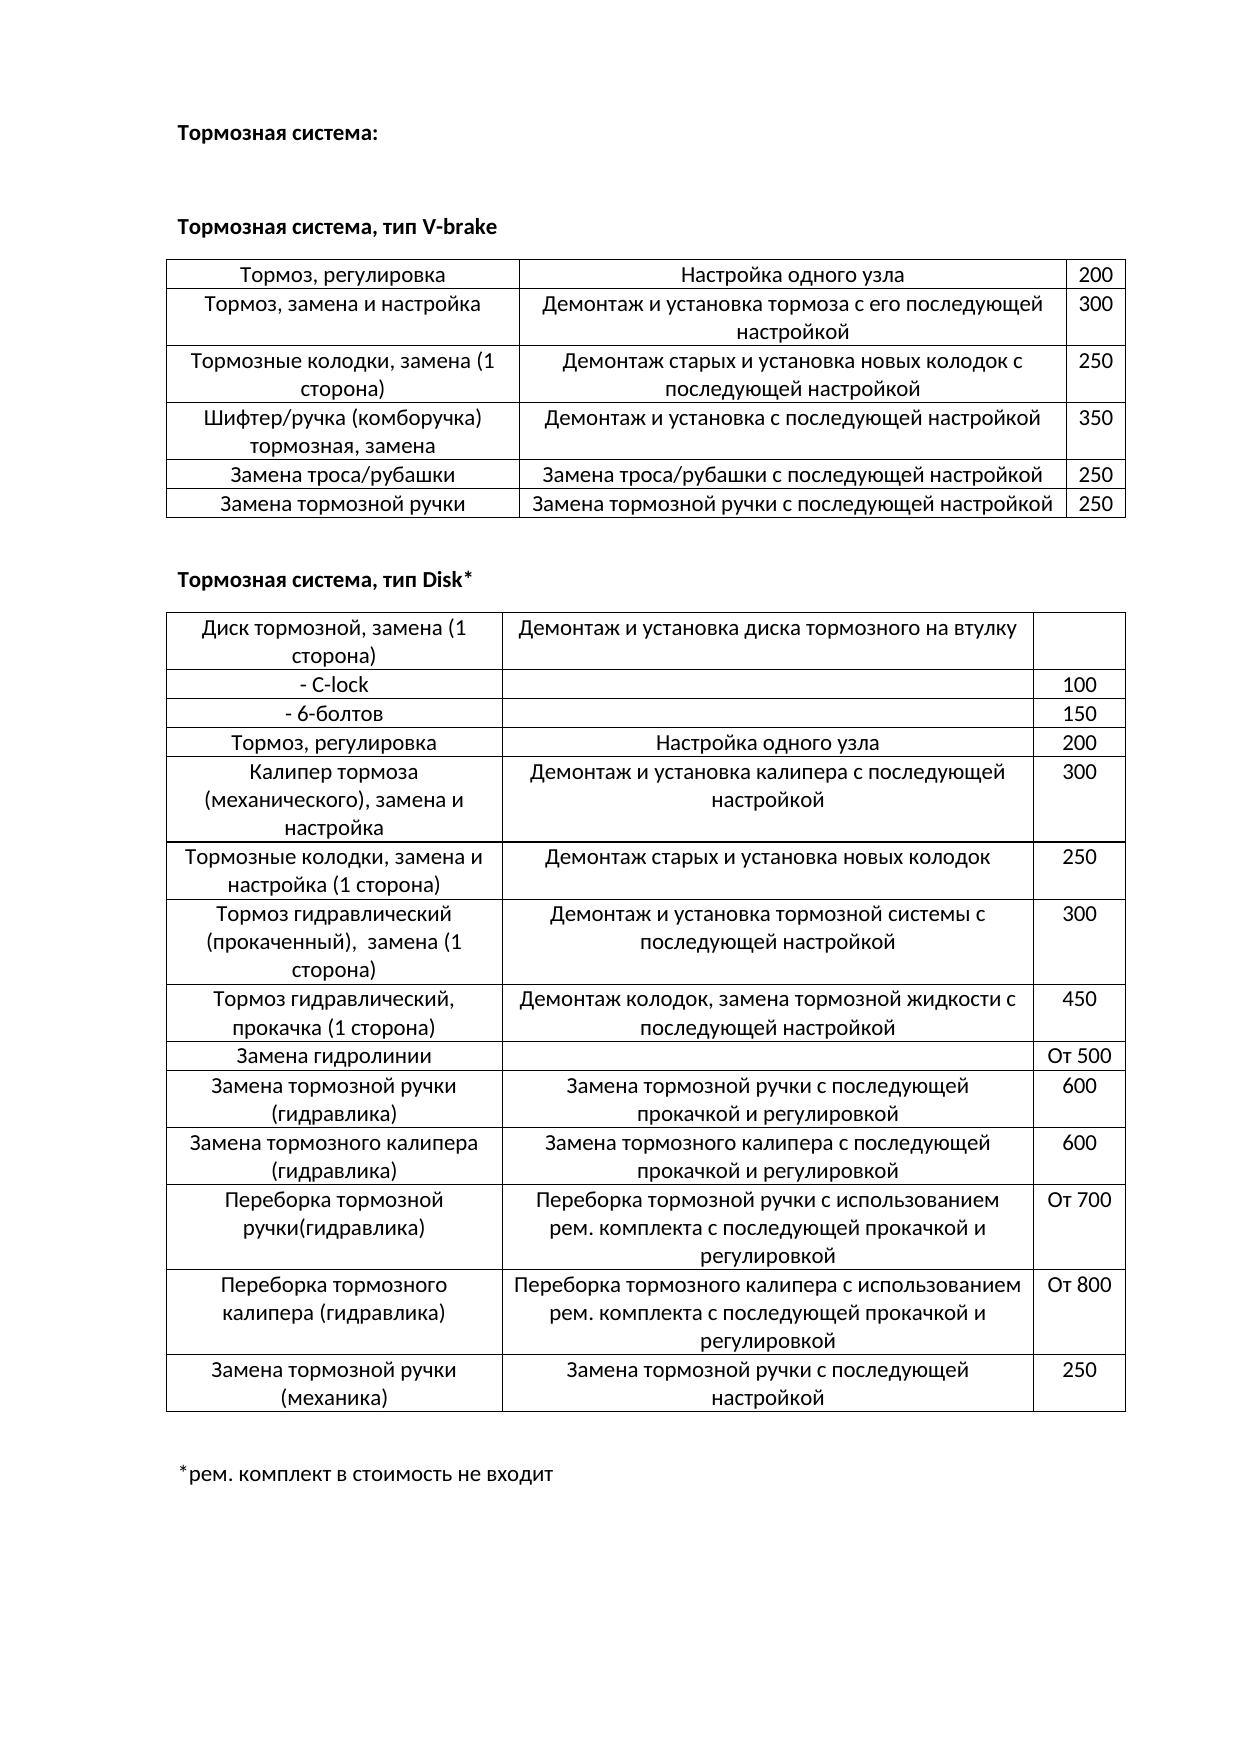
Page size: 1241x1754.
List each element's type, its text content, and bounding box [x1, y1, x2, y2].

table_cell Демонтаж колодок, замена тормозной жидкости с последующей настройкой [503, 985, 1033, 1041]
table_cell Замена тормозной ручки с последующей настройкой [520, 489, 1066, 517]
text Тормозная система, тип Disk* [177, 565, 1152, 593]
table_cell 250 [1034, 843, 1125, 898]
table_cell Замена тормозной ручки (гидравлика) [167, 1071, 502, 1127]
table_header Диск тормозной, замена (1 сторона) [167, 613, 502, 669]
table_cell Демонтаж и установка калипера с последующей настройкой [503, 757, 1033, 841]
table_cell Настройка одного узла [503, 728, 1033, 756]
table_header 200 [1067, 260, 1125, 288]
table_cell Калипер тормоза (механического), замена и настройка [167, 757, 502, 841]
table_cell Замена тормозного калипера с последующей прокачкой и регулировкой [503, 1128, 1033, 1184]
table_cell Тормоз, замена и настройка [167, 289, 519, 345]
table_cell 450 [1034, 985, 1125, 1041]
table_cell От 500 [1034, 1042, 1125, 1070]
table_cell 600 [1034, 1071, 1125, 1127]
table_cell 350 [1067, 403, 1125, 459]
table_cell Тормозные колодки, замена (1 сторона) [167, 346, 519, 402]
table_cell Замена тормозной ручки с последующей прокачкой и регулировкой [503, 1071, 1033, 1127]
table_cell 250 [1034, 1355, 1125, 1411]
table_cell 600 [1034, 1128, 1125, 1184]
table_cell От 700 [1034, 1185, 1125, 1269]
table_header [1034, 613, 1125, 669]
table_cell Демонтаж и установка тормоза с его последующей настройкой [520, 289, 1066, 345]
table_cell Демонтаж старых и установка новых колодок [503, 843, 1033, 898]
table_cell 300 [1034, 757, 1125, 841]
table_cell [503, 699, 1033, 727]
table_cell 200 [1034, 728, 1125, 756]
text Тормозная система: [177, 118, 1152, 146]
table_cell [503, 1042, 1033, 1070]
table_cell 300 [1067, 289, 1125, 345]
table_cell Переборка тормозного калипера (гидравлика) [167, 1270, 502, 1354]
table_cell Переборка тормозной ручки(гидравлика) [167, 1185, 502, 1269]
table_header Демонтаж и установка диска тормозного на втулку [503, 613, 1033, 669]
table_cell Замена тормозной ручки с последующей настройкой [503, 1355, 1033, 1411]
table_cell - C-lock [167, 670, 502, 698]
table_cell От 800 [1034, 1270, 1125, 1354]
table_header Тормоз, регулировка [167, 260, 519, 288]
table_cell Демонтаж старых и установка новых колодок с последующей настройкой [520, 346, 1066, 402]
table_cell Замена тормозной ручки (механика) [167, 1355, 502, 1411]
text Тормозная система, тип V-brake [177, 212, 1152, 240]
table_cell Демонтаж и установка тормозной системы с последующей настройкой [503, 900, 1033, 983]
table_cell Тормоз гидравлический, прокачка (1 сторона) [167, 985, 502, 1041]
table_cell Тормозные колодки, замена и настройка (1 сторона) [167, 843, 502, 898]
table_cell 150 [1034, 699, 1125, 727]
table_cell Тормоз гидравлический (прокаченный), замена (1 сторона) [167, 900, 502, 983]
table_cell Переборка тормозной ручки с использованием рем. комплекта с последующей прокачкой и регулировкой [503, 1185, 1033, 1269]
table_cell Замена троса/рубашки с последующей настройкой [520, 460, 1066, 488]
table_cell Замена троса/рубашки [167, 460, 519, 488]
table_header Настройка одного узла [520, 260, 1066, 288]
table_cell Демонтаж и установка с последующей настройкой [520, 403, 1066, 459]
table_cell Переборка тормозного калипера с использованием рем. комплекта с последующей прокачкой и регулировкой [503, 1270, 1033, 1354]
table_cell 250 [1067, 346, 1125, 402]
table_cell Замена тормозного калипера (гидравлика) [167, 1128, 502, 1184]
text *рем. комплект в стоимость не входит [177, 1459, 1152, 1487]
table_cell 100 [1034, 670, 1125, 698]
table_cell 250 [1067, 460, 1125, 488]
table_cell Шифтер/ручка (комборучка) тормозная, замена [167, 403, 519, 459]
table_cell Тормоз, регулировка [167, 728, 502, 756]
table_cell Замена тормозной ручки [167, 489, 519, 517]
table_cell - 6-болтов [167, 699, 502, 727]
table_cell Замена гидролинии [167, 1042, 502, 1070]
table_cell [503, 670, 1033, 698]
table_cell 250 [1067, 489, 1125, 517]
table_cell 300 [1034, 900, 1125, 983]
